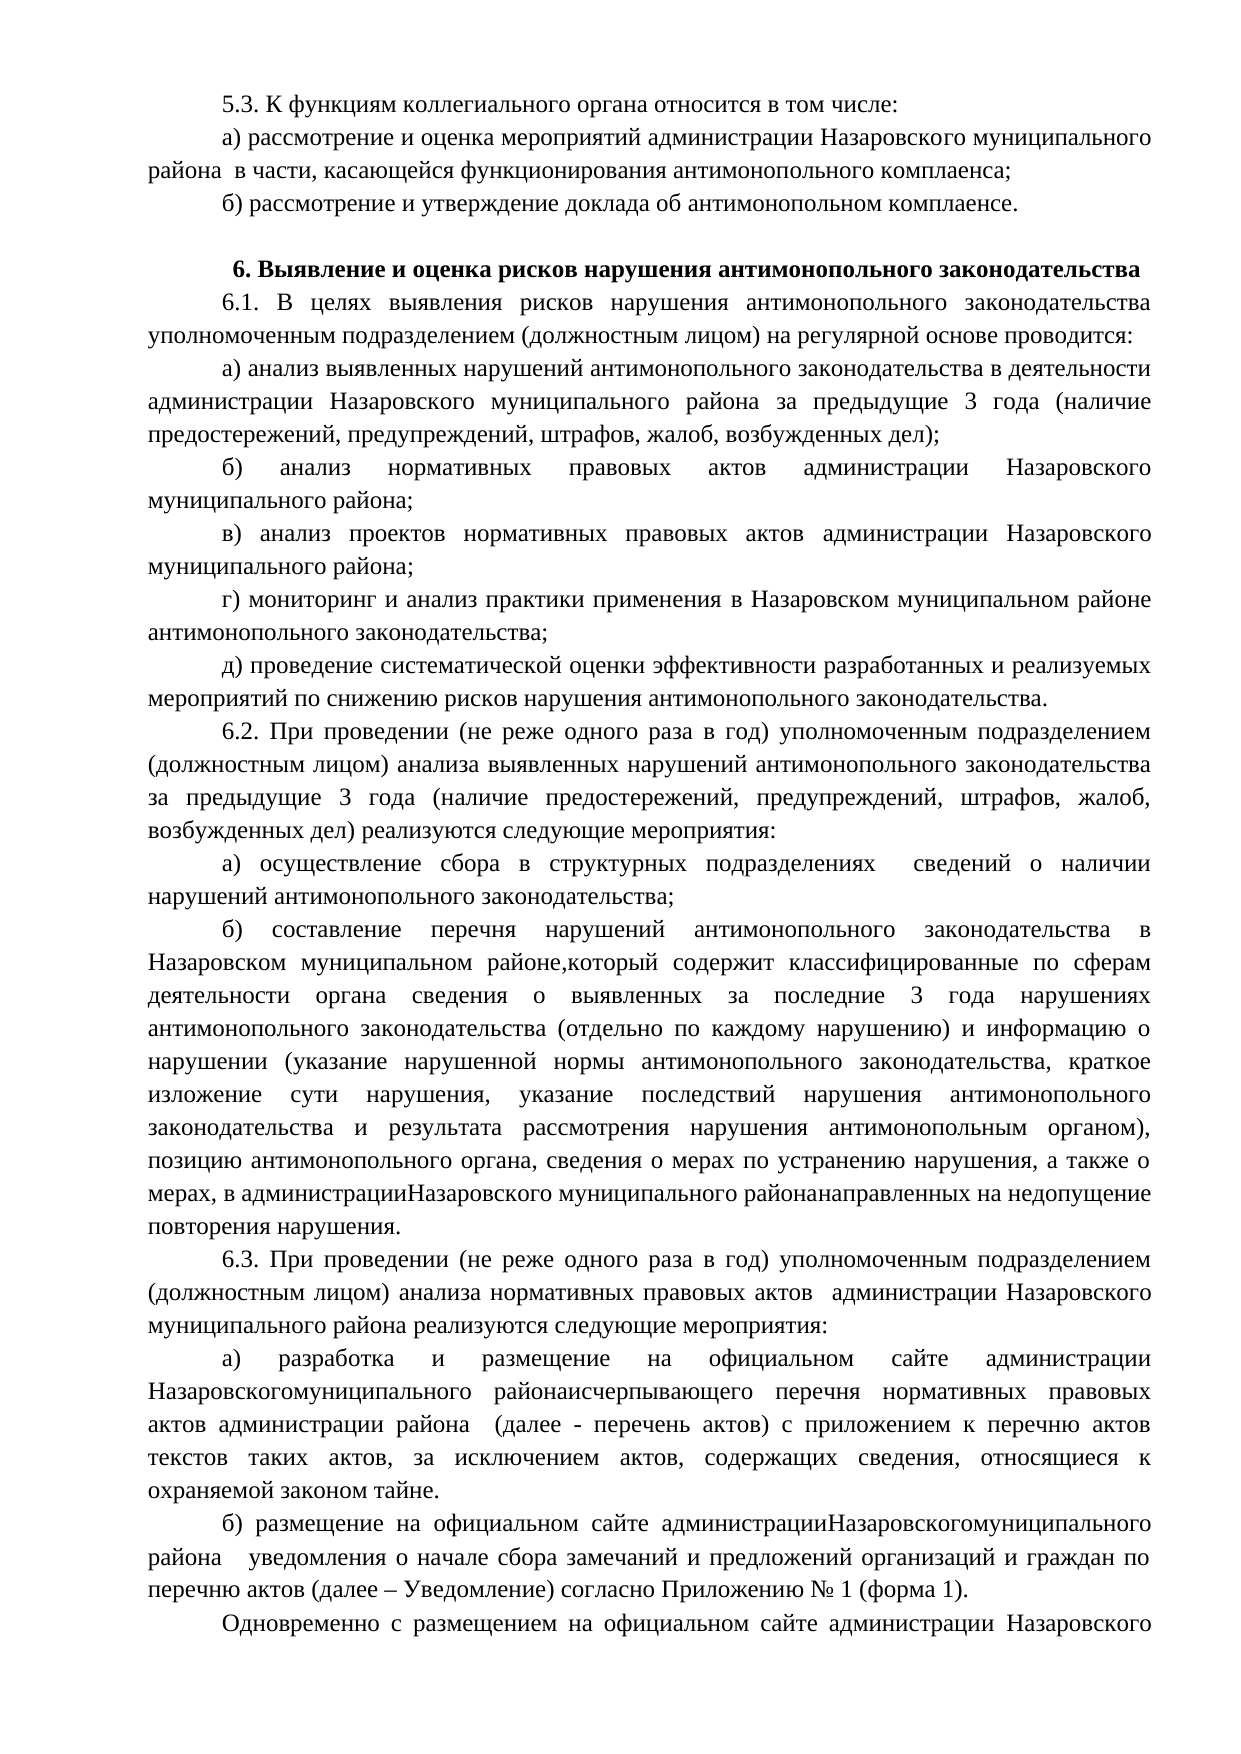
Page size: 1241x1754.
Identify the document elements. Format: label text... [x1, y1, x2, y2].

text 6. Выявление и оценка рисков нарушения антимонопольного законодательства [148, 254, 1152, 282]
text а) рассмотрение и оценка мероприятий администрации Назаровского муниципального района в части, касающейся функционирования антимонопольного комплаенса; [148, 122, 1152, 183]
text 6.3. При проведении (не реже одного раза в год) уполномоченным подразделением (должностным лицом) анализа нормативных правовых актов администрации Назаровского муниципального района реализуются следующие мероприятия: [148, 1244, 1152, 1339]
text б) размещение на официальном сайте администрацииНазаровскогомуниципального района уведомления о начале сбора замечаний и предложений организаций и граждан по перечню актов (далее – Уведомление) согласно Приложению № 1 (форма 1). [148, 1508, 1152, 1603]
text 6.1. В целях выявления рисков нарушения антимонопольного законодательства уполномоченным подразделением (должностным лицом) на регулярной основе проводится: [148, 287, 1152, 348]
text а) анализ выявленных нарушений антимонопольного законодательства в деятельности администрации Назаровского муниципального района за предыдущие 3 года (наличие предостережений, предупреждений, штрафов, жалоб, возбужденных дел); [148, 353, 1152, 448]
text б) рассмотрение и утверждение доклада об антимонопольном комплаенсе. [148, 188, 1152, 216]
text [148, 1608, 1152, 1636]
text 6.2. При проведении (не реже одного раза в год) уполномоченным подразделением (должностным лицом) анализа выявленных нарушений антимонопольного законодательства за предыдущие 3 года (наличие предостережений, предупреждений, штрафов, жалоб, возбужденных дел) реализуются следующие мероприятия: [148, 716, 1152, 844]
text г) мониторинг и анализ практики применения в Назаровском муниципальном районе антимонопольного законодательства; [148, 584, 1152, 646]
text а) разработка и размещение на официальном сайте администрации Назаровскогомуниципального районаисчерпывающего перечня нормативных правовых актов администрации района (далее - перечень актов) с приложением к перечню актов текстов таких актов, за исключением актов, содержащих сведения, относящиеся к охраняемой законом тайне. [148, 1343, 1152, 1504]
text б) анализ нормативных правовых актов администрации Назаровского муниципального района; [148, 452, 1152, 514]
text б) составление перечня нарушений антимонопольного законодательства в Назаровском муниципальном районе,который содержит классифицированные по сферам деятельности органа сведения о выявленных за последние 3 года нарушениях антимонопольного законодательства (отдельно по каждому нарушению) и информацию о нарушении (указание нарушенной нормы антимонопольного законодательства, краткое изложение сути нарушения, указание последствий нарушения антимонопольного законодательства и результата рассмотрения нарушения антимонопольным органом), позицию антимонопольного органа, сведения о мерах по устранению нарушения, а также о мерах, в администрацииНазаровского муниципального районанаправленных на недопущение повторения нарушения. [148, 914, 1152, 1240]
text д) проведение систематической оценки эффективности разработанных и реализуемых мероприятий по снижению рисков нарушения антимонопольного законодательства. [148, 650, 1152, 712]
text а) осуществление сбора в структурных подразделениях сведений о наличии нарушений антимонопольного законодательства; [148, 848, 1152, 910]
text в) анализ проектов нормативных правовых актов администрации Назаровского муниципального района; [148, 518, 1152, 580]
text 5.3. К функциям коллегиального органа относится в том числе: [148, 89, 1152, 117]
